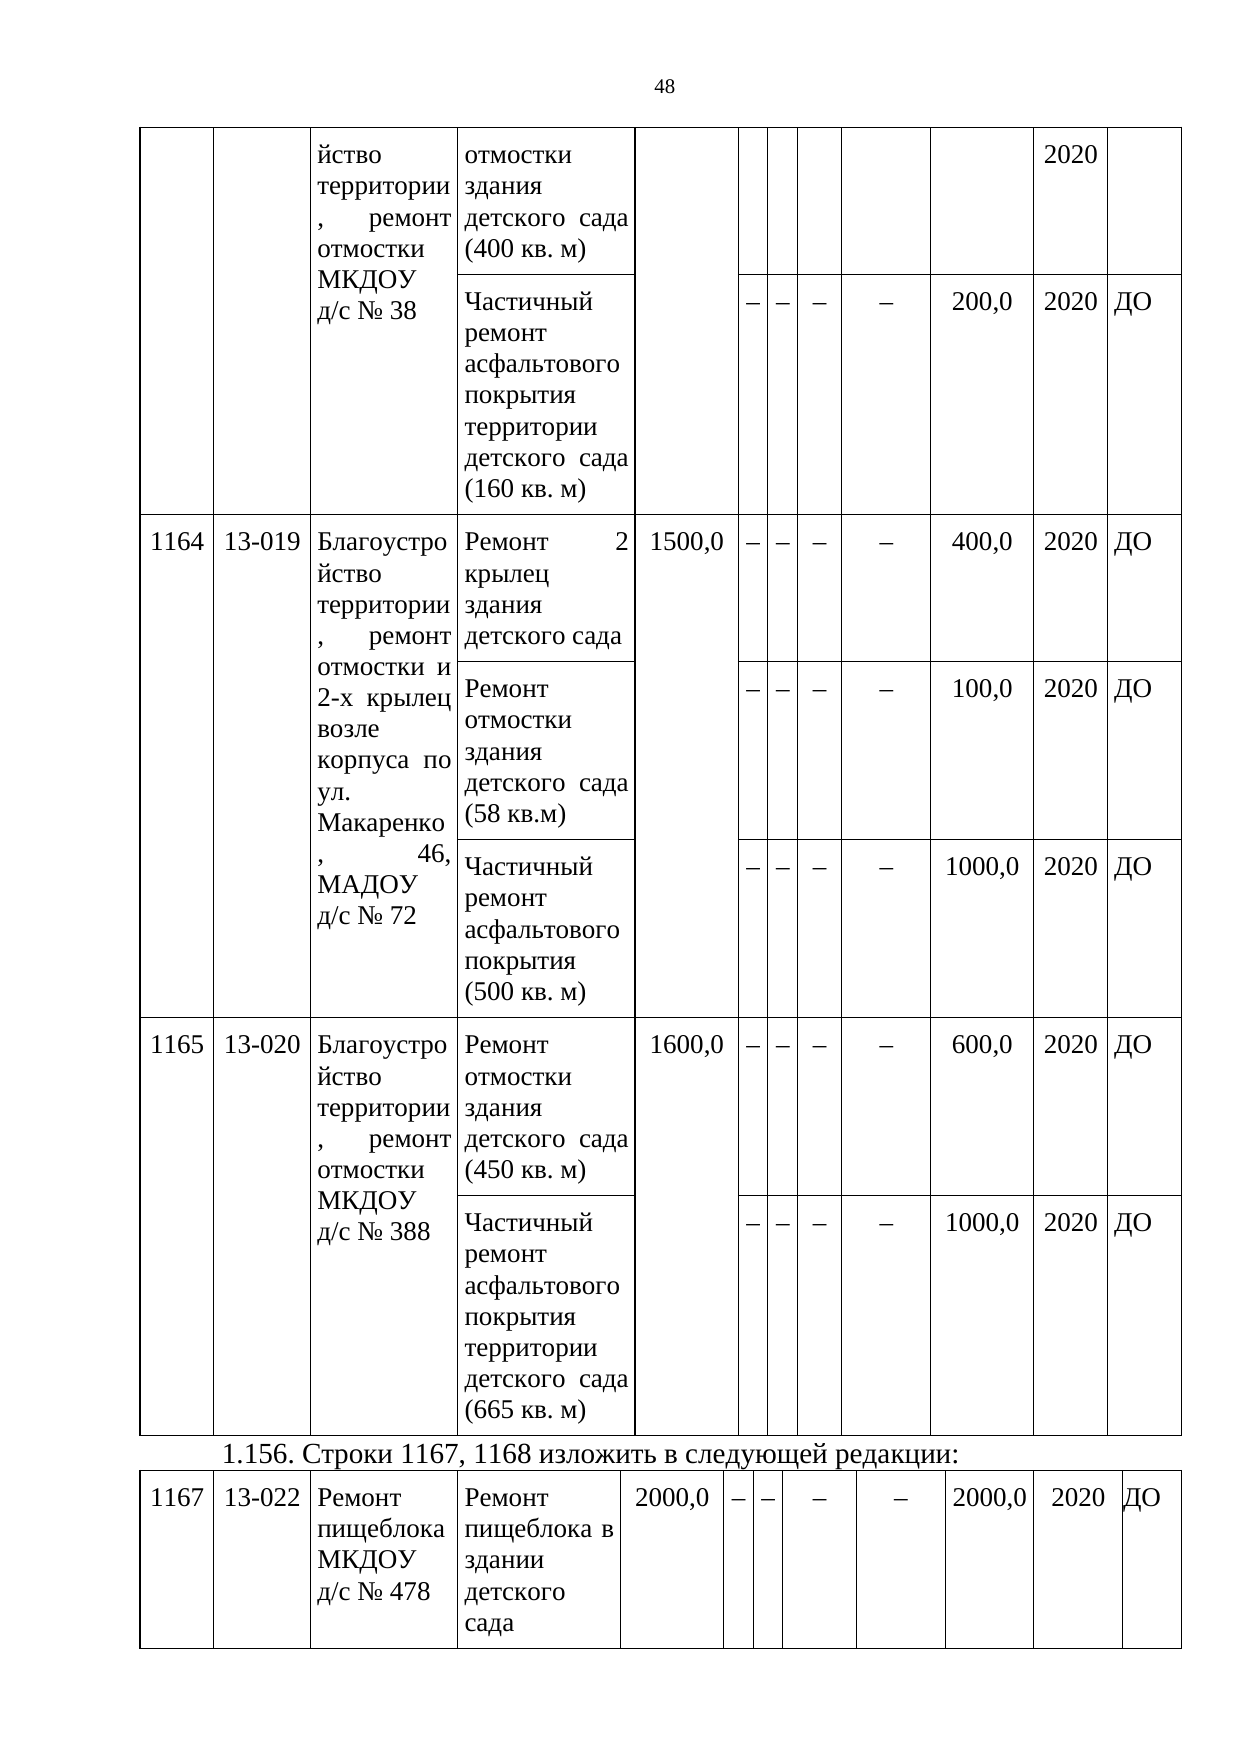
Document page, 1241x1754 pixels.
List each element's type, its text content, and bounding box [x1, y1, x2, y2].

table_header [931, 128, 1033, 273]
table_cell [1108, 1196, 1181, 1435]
text 1.156. Строки 1167, 1168 изложить в следующей редакции: [222, 1436, 1181, 1470]
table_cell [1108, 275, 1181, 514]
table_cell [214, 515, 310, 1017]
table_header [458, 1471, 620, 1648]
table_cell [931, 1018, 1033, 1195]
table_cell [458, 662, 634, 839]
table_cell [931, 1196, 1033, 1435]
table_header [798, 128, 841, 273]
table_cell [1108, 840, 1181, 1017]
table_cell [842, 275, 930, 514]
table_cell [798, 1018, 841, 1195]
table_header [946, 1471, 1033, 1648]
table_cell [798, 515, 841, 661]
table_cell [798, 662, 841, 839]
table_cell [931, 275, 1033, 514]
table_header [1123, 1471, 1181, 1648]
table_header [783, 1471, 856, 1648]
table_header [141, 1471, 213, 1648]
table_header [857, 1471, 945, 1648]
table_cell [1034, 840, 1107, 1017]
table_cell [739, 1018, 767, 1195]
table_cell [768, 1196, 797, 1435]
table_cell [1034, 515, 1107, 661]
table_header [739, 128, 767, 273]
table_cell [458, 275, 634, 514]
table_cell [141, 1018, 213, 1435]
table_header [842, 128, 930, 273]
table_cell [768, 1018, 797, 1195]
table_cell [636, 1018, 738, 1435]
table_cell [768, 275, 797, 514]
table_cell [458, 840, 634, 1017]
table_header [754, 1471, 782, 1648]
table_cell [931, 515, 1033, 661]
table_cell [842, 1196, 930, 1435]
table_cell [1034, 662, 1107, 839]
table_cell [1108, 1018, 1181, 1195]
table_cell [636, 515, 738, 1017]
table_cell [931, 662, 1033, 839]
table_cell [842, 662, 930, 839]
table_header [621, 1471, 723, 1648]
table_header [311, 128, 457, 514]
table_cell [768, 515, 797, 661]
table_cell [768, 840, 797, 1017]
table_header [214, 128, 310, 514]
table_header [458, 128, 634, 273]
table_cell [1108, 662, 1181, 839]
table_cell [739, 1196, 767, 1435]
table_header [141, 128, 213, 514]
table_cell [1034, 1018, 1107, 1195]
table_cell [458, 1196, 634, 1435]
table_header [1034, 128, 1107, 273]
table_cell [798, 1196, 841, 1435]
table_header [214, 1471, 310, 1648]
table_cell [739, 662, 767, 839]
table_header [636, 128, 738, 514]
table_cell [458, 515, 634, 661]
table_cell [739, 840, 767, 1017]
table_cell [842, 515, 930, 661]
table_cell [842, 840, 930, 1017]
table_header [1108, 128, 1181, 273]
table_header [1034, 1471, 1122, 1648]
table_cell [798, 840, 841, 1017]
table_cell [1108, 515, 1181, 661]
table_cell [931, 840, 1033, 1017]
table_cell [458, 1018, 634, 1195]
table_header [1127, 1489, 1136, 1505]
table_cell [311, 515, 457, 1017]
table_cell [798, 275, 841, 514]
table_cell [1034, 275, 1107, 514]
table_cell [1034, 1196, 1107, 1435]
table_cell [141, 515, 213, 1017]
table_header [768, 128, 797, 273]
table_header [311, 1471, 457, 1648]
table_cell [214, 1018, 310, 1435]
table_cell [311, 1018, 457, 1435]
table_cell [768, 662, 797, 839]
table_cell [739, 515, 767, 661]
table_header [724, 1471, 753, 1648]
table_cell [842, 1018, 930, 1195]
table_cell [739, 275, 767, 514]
